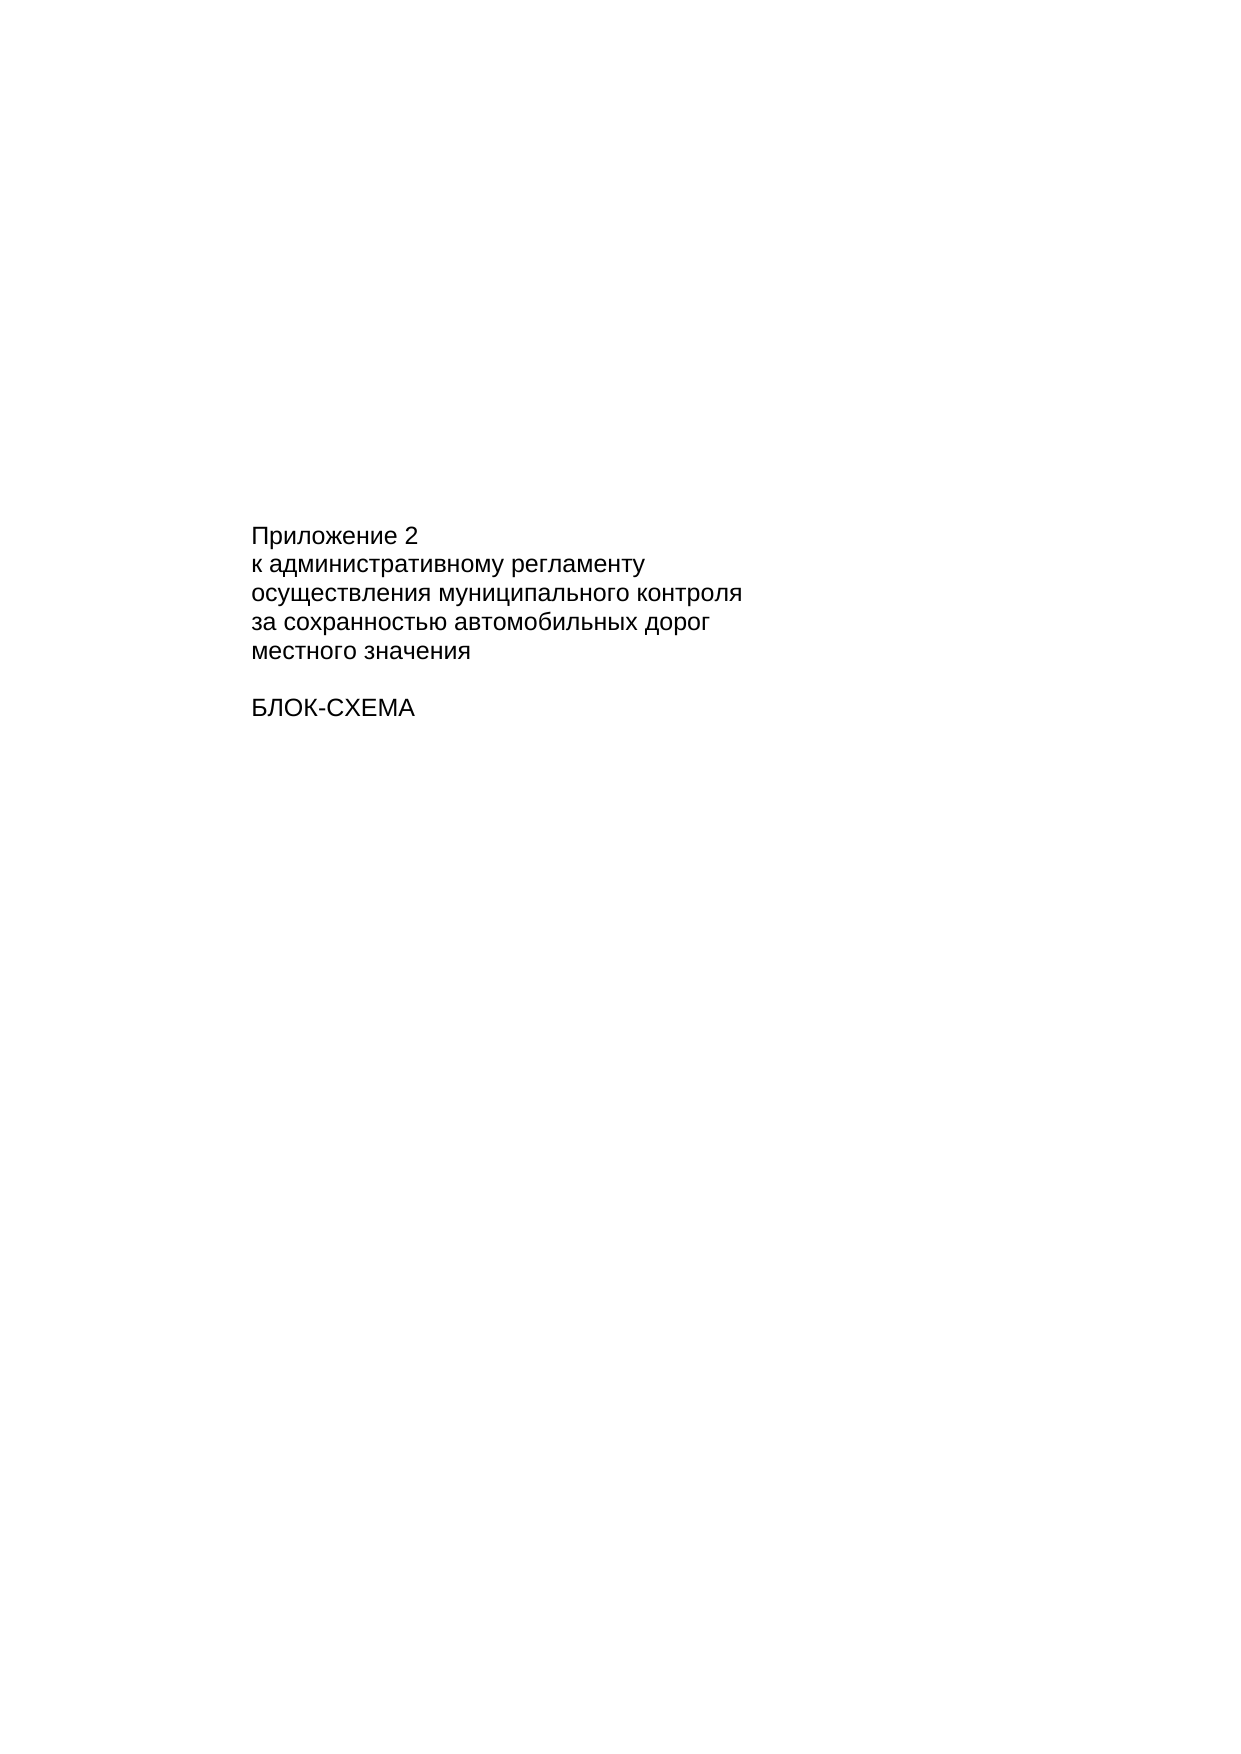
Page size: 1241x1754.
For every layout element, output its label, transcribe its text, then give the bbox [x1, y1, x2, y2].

text за сохранностью автомобильных дорог [177, 607, 1152, 636]
text БЛОК-СХЕМА [177, 693, 1152, 722]
text осуществления муниципального контроля [177, 578, 1152, 607]
text к административному регламенту [177, 549, 1152, 578]
text местного значения [177, 636, 1152, 664]
text Приложение 2 [177, 521, 1152, 549]
